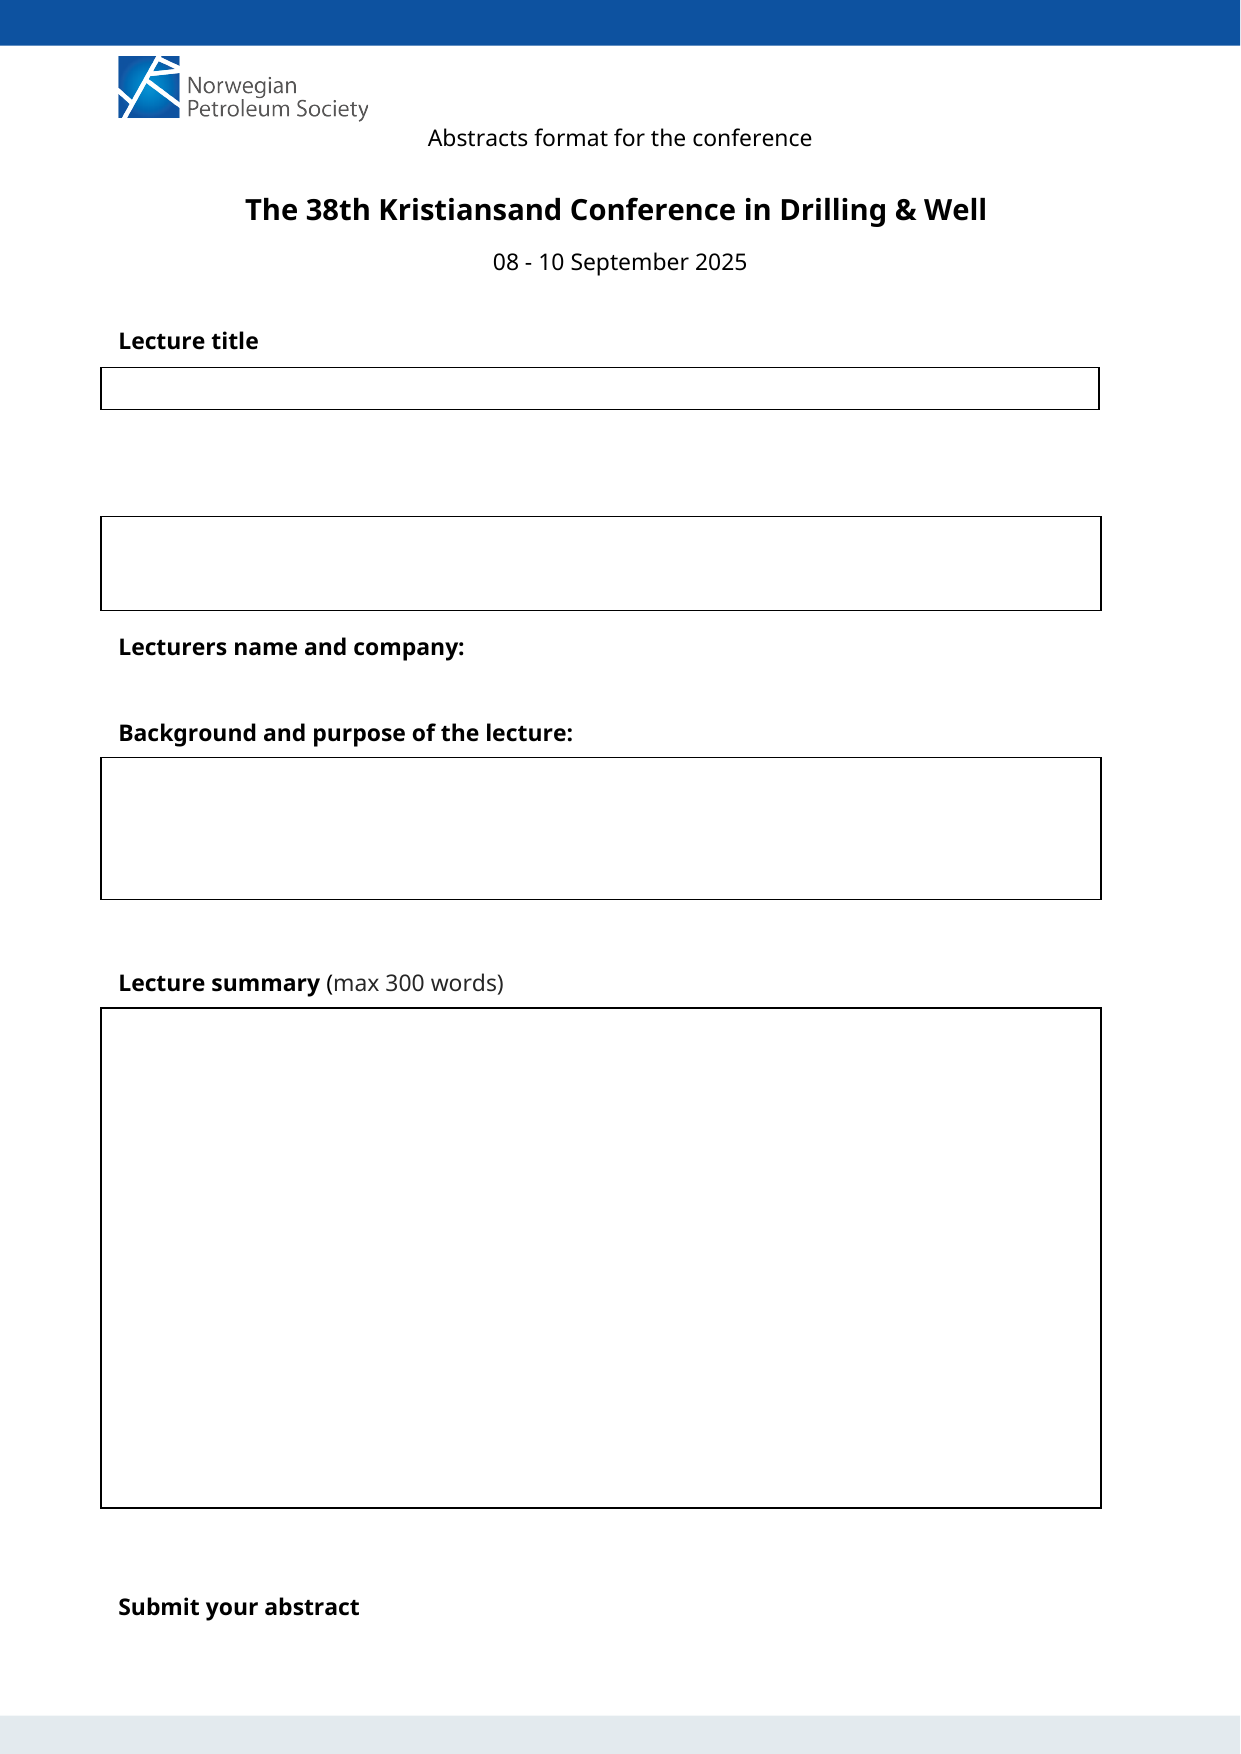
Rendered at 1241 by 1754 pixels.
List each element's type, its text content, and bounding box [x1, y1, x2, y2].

picture [118, 56, 369, 122]
text Lecture summary (max 300 words) [118, 967, 1122, 998]
text The 38th Kristiansand Conference in Drilling & Well [118, 189, 1122, 229]
text Abstracts format for the conference [118, 122, 1122, 153]
text Background and purpose of the lecture: [118, 717, 1122, 748]
text Lecturers name and company: [118, 479, 1122, 662]
text 08 - 10 September 2025 [118, 245, 1122, 277]
text Submit your abstract [118, 1591, 1122, 1622]
text Lecture title [118, 324, 1122, 356]
